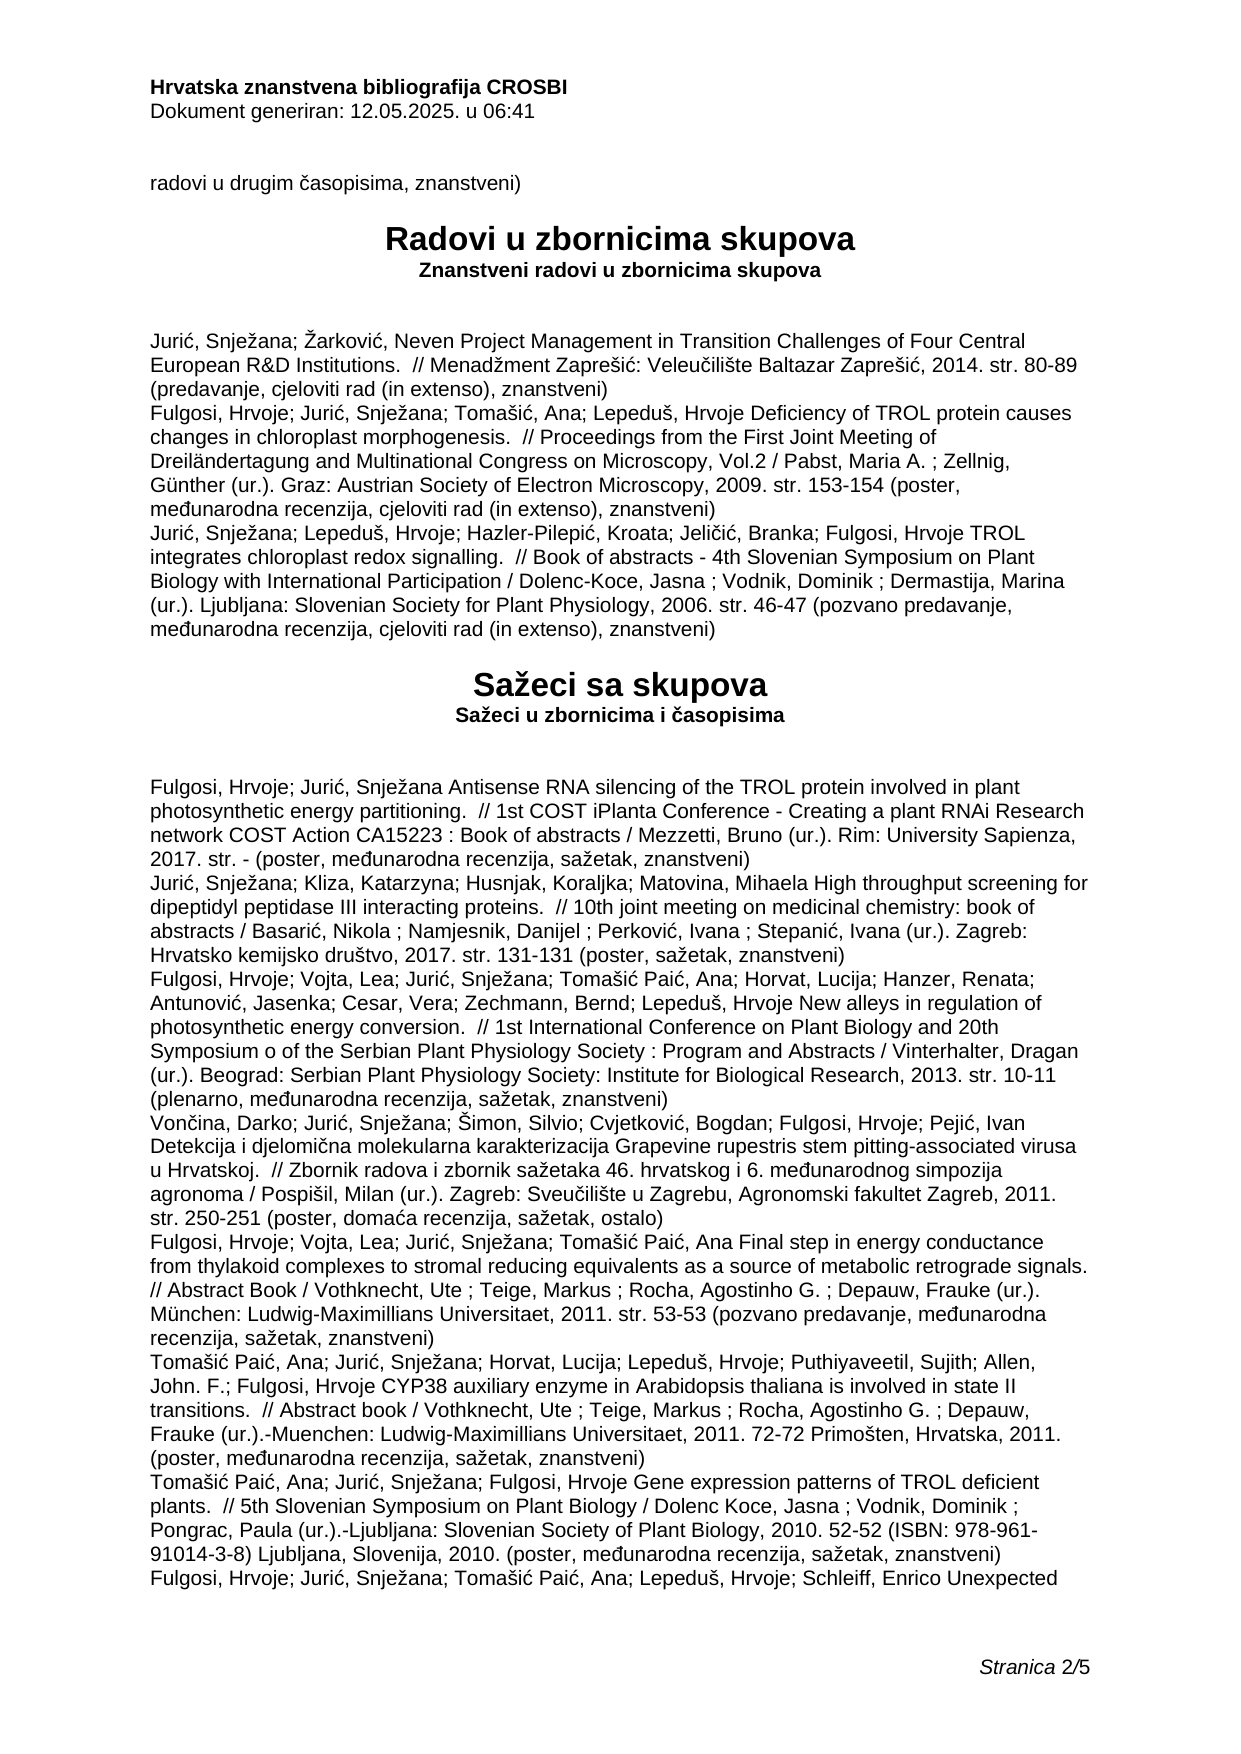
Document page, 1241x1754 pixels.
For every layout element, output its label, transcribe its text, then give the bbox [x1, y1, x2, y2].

text Vončina, Darko; Jurić, Snježana; Šimon, Silvio; Cvjetković, Bogdan; Fulgosi, Hrvoje; Pejić, Ivan [150, 1110, 1090, 1230]
text Jurić, Snježana; Žarković, Neven [150, 329, 1090, 401]
text Fulgosi, Hrvoje; Jurić, Snježana; Tomašić, Ana; Lepeduš, Hrvoje [150, 401, 1090, 521]
text Fulgosi, Hrvoje; Vojta, Lea; Jurić, Snježana; Tomašić Paić, Ana [150, 1230, 1090, 1350]
text Tomašić Paić, Ana; Jurić, Snježana; Horvat, Lucija; Lepeduš, Hrvoje; Puthiyaveetil, Sujith; Allen, John. F.; Fulgosi, Hrvoje [150, 1350, 1090, 1470]
text Tomašić Paić, Ana; Jurić, Snježana; Fulgosi, Hrvoje [150, 1470, 1090, 1566]
subtitle Sažeci u zbornicima i časopisima [150, 703, 1090, 727]
text Fulgosi, Hrvoje; Jurić, Snježana [150, 775, 1090, 871]
subtitle Sažeci sa skupova [150, 665, 1090, 703]
subtitle Radovi u zbornicima skupova [150, 219, 1090, 257]
text Fulgosi, Hrvoje; Vojta, Lea; Jurić, Snježana; Tomašić Paić, Ana; Horvat, Lucija; Hanzer, Renata; Antunović, Jasenka; Cesar, Vera; Zechmann, Bernd; Lepeduš, Hrvoje [150, 967, 1090, 1110]
subtitle Znanstveni radovi u zbornicima skupova [150, 257, 1090, 281]
text Jurić, Snježana; Lepeduš, Hrvoje; Hazler-Pilepić, Kroata; Jeličić, Branka; Fulgosi, Hrvoje [150, 521, 1090, 641]
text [150, 171, 1090, 195]
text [150, 1566, 1090, 1589]
text Jurić, Snježana; Kliza, Katarzyna; Husnjak, Koraljka; Matovina, Mihaela [150, 871, 1090, 967]
